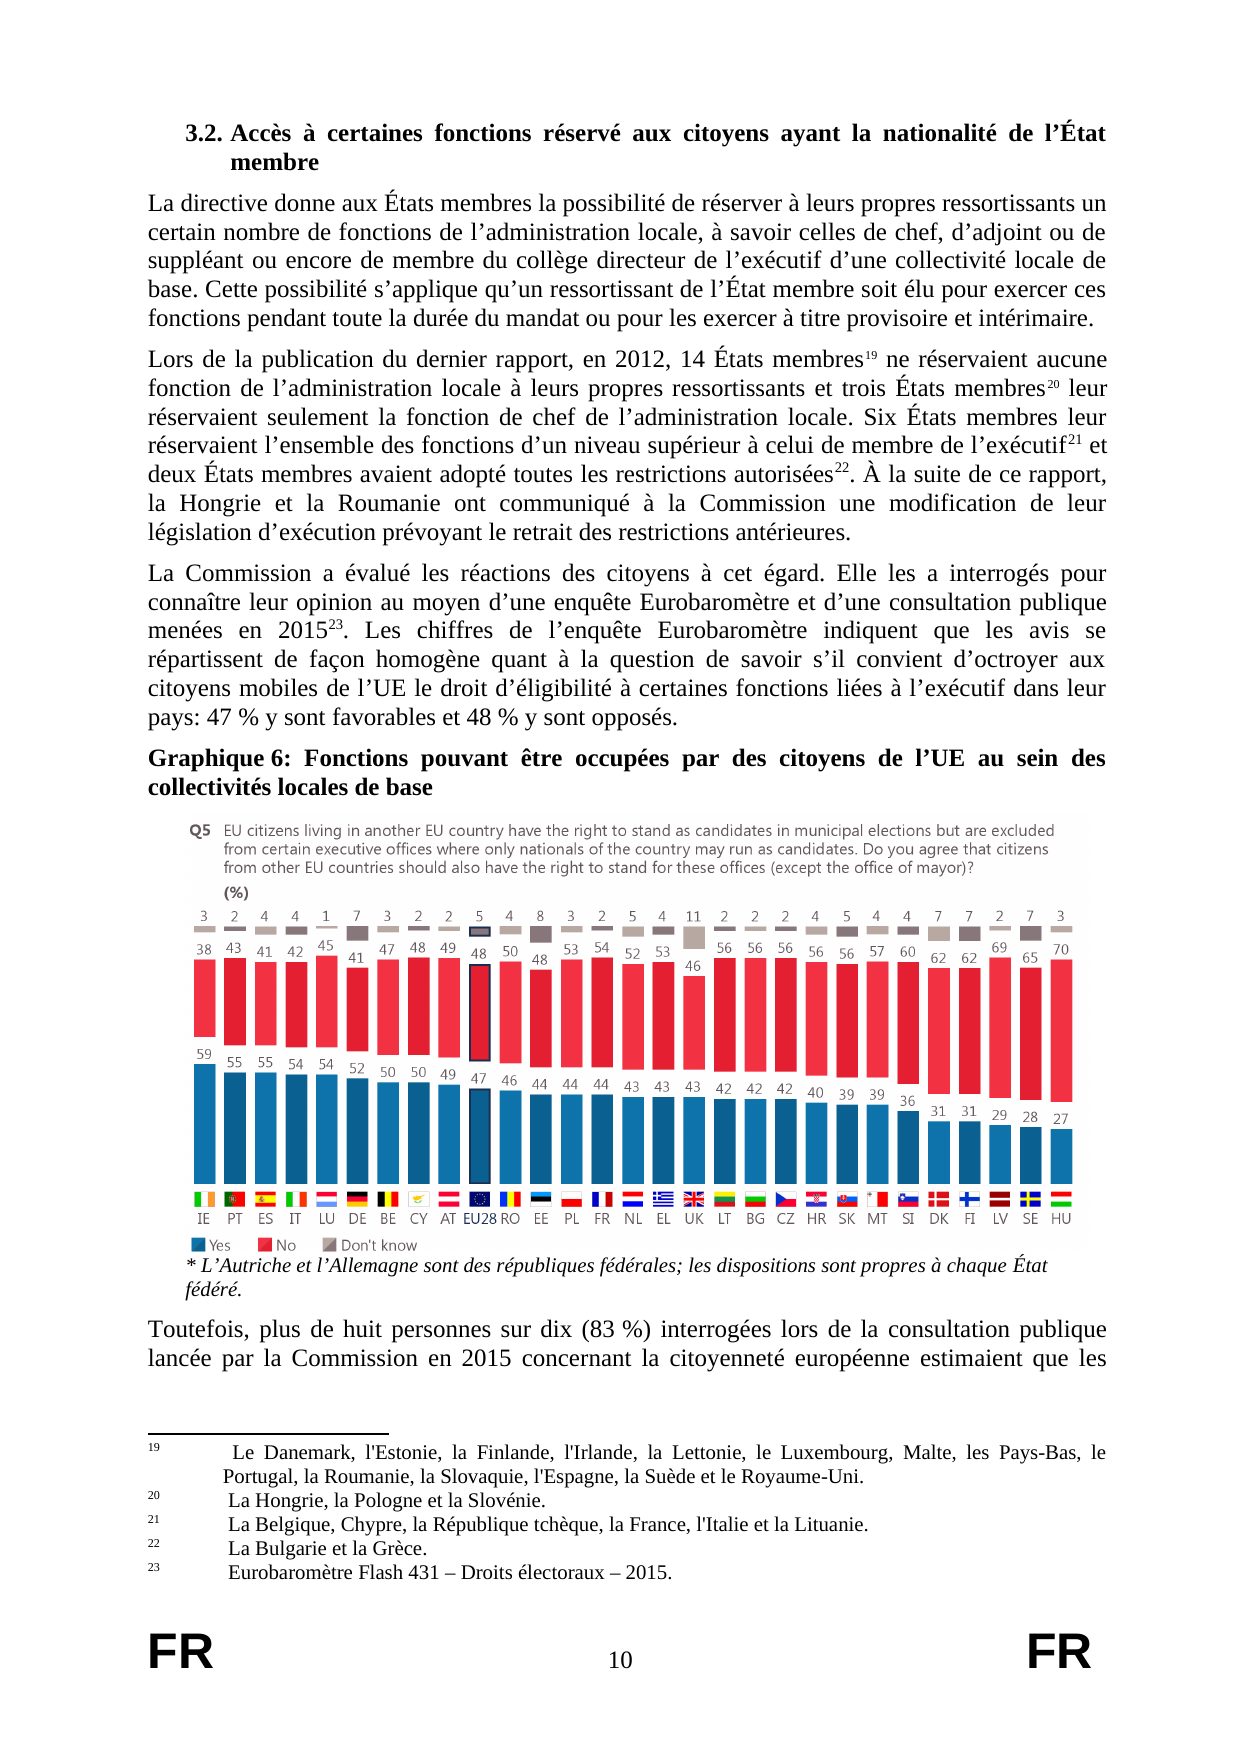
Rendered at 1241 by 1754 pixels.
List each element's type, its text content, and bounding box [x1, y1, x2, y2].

subtitle Accès à certaines fonctions réservé aux citoyens ayant la nationalité de l’État membre [185, 118, 1107, 176]
text Graphique 6: Fonctions pouvant être occupées par des citoyens de l’UE au sein des collectivités locales de base [148, 743, 1107, 801]
text La Commission a évalué les réactions des citoyens à cet égard. Elle les a interrogés pour connaître leur opinion au moyen d’une enquête Eurobaromètre et d’une consultation publique menées en 2015. Les chiffres de l’enquête Eurobaromètre indiquent que les avis se répartissent de façon homogène quant à la question de savoir s’il convient d’octroyer aux citoyens mobiles de l’UE le droit d’éligibilité à certaines fonctions liées à l’exécutif dans leur pays: 47 % y sont favorables et 48 % y sont opposés. [148, 558, 1107, 731]
text Lors de la publication du dernier rapport, en 2012, 14 États membres ne réservaient aucune fonction de l’administration locale à leurs propres ressortissants et trois États membres leur réservaient seulement la fonction de chef de l’administration locale. Six États membres leur réservaient l’ensemble des fonctions d’un niveau supérieur à celui de membre de l’exécutif et deux États membres avaient adopté toutes les restrictions autorisées. À la suite de ce rapport, la Hongrie et la Roumanie ont communiqué à la Commission une modification de leur législation d’exécution prévoyant le retrait des restrictions antérieures. [148, 344, 1107, 546]
text * L’Autriche et l’Allemagne sont des républiques fédérales; les dispositions sont propres à chaque État fédéré. [185, 1253, 1107, 1301]
text La directive donne aux États membres la possibilité de réserver à leurs propres ressortissants un certain nombre de fonctions de l’administration locale, à savoir celles de chef, d’adjoint ou de suppléant ou encore de membre du collège directeur de l’exécutif d’une collectivité locale de base. Cette possibilité s’applique qu’un ressortissant de l’État membre soit élu pour exercer ces fonctions pendant toute la durée du mandat ou pour les exercer à titre provisoire et intérimaire. [148, 188, 1107, 332]
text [148, 1314, 1107, 1371]
